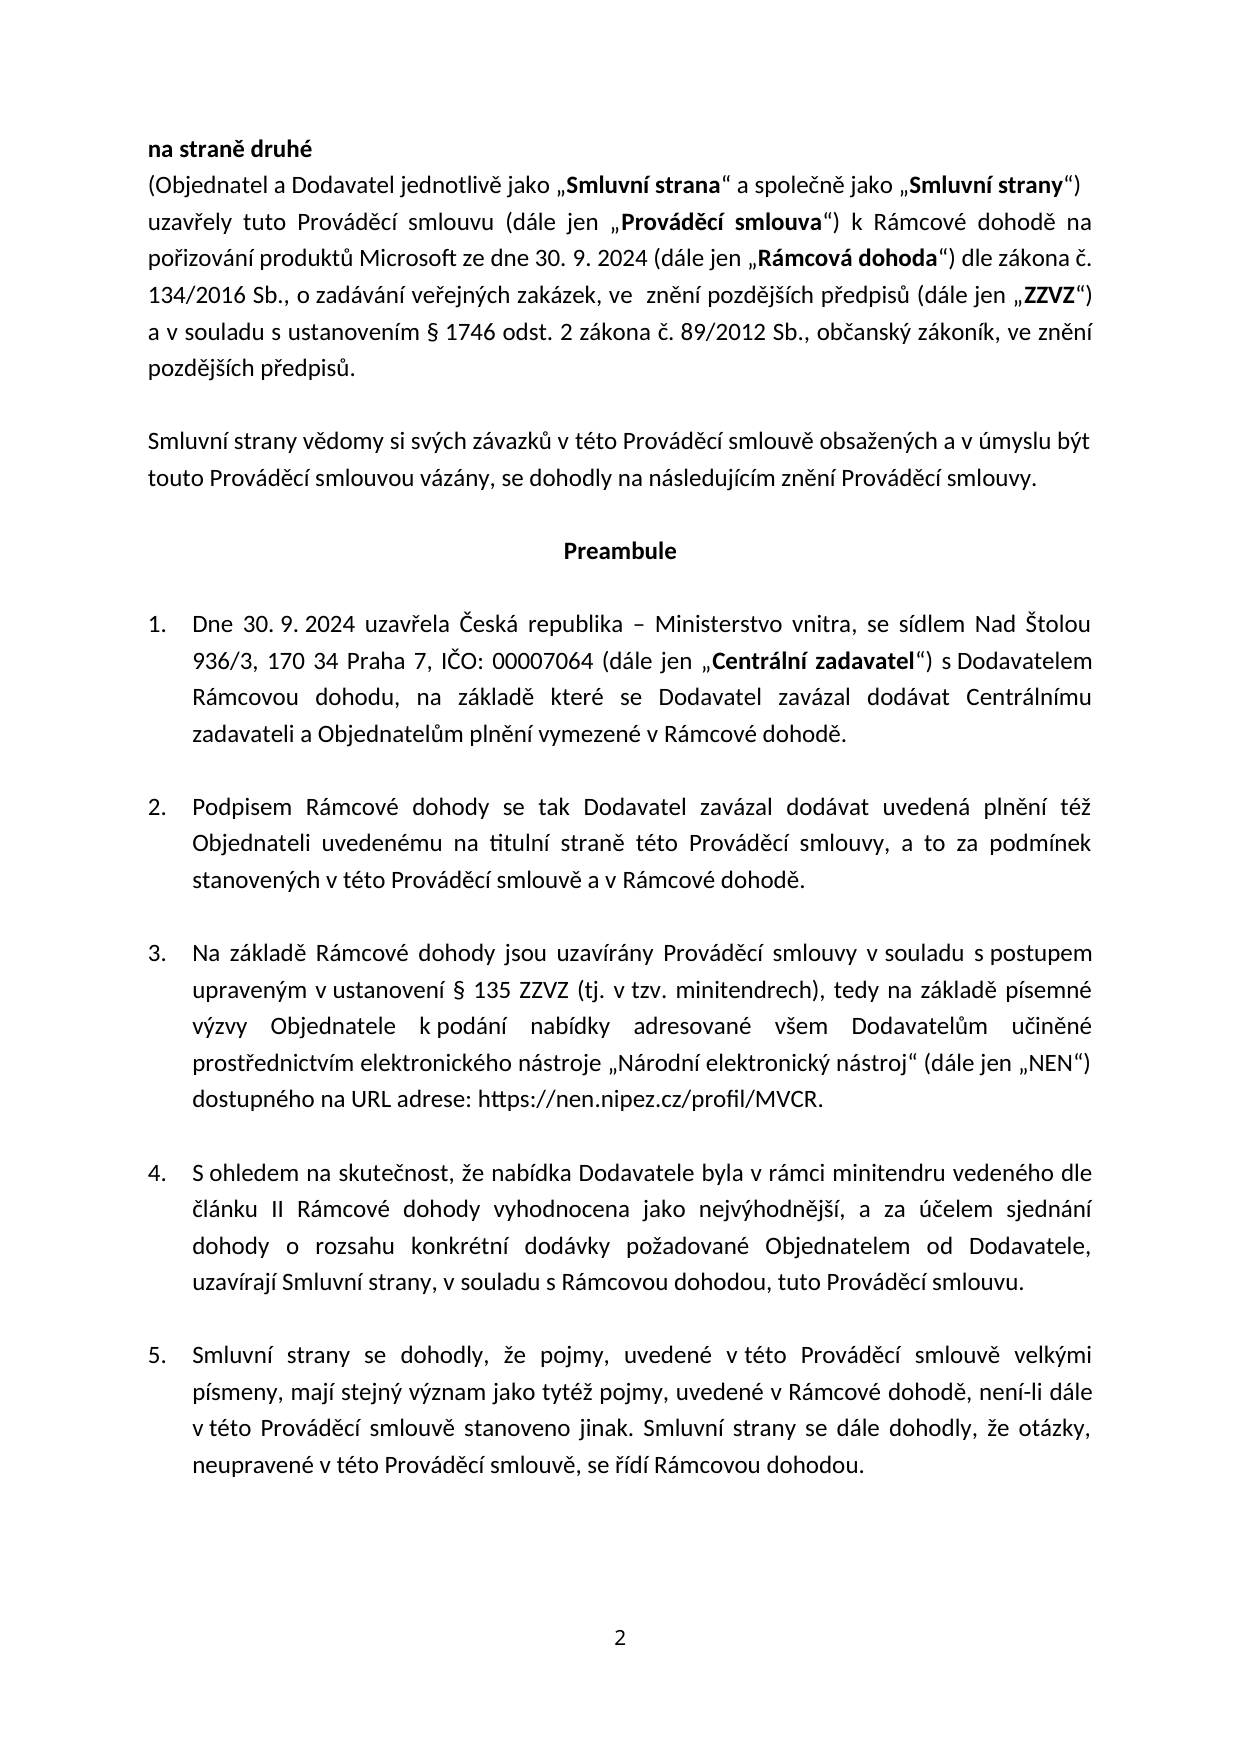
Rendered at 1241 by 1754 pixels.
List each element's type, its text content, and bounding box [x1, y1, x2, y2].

list S ohledem na skutečnost, že nabídka Dodavatele byla v rámci minitendru vedeného dle článku II Rámcové dohody vyhodnocena jako nejvýhodnější, a za účelem sjednání dohody o rozsahu konkrétní dodávky požadované Objednatelem od Dodavatele, uzavírají Smluvní strany, v souladu s Rámcovou dohodou, tuto Prováděcí smlouvu. [148, 1157, 1093, 1297]
text na straně druhé [148, 133, 1093, 163]
text uzavřely tuto Prováděcí smlouvu (dále jen „Prováděcí smlouva“) k Rámcové dohodě na pořizování produktů Microsoft ze dne 30. 9. 2024 (dále jen „Rámcová dohoda“) dle zákona č. 134/2016 Sb., o zadávání veřejných zakázek, ve znění pozdějších předpisů (dále jen „ZZVZ“) a v souladu s ustanovením § 1746 odst. 2 zákona č. 89/2012 Sb., občanský zákoník, ve znění pozdějších předpisů. [148, 206, 1093, 383]
text (Objednatel a Dodavatel jednotlivě jako „Smluvní strana“ a společně jako „Smluvní strany“) [148, 169, 1093, 200]
list Smluvní strany se dohodly, že pojmy, uvedené v této Prováděcí smlouvě velkými písmeny, mají stejný význam jako tytéž pojmy, uvedené v Rámcové dohodě, není-li dále v této Prováděcí smlouvě stanoveno jinak. Smluvní strany se dále dohodly, že otázky, neupravené v této Prováděcí smlouvě, se řídí Rámcovou dohodou. [148, 1339, 1093, 1480]
text Preambule [148, 535, 1093, 566]
text Smluvní strany vědomy si svých závazků v této Prováděcí smlouvě obsažených a v úmyslu být touto Prováděcí smlouvou vázány, se dohodly na následujícím znění Prováděcí smlouvy. [148, 425, 1093, 492]
list Dne 30. 9. 2024 uzavřela Česká republika – Ministerstvo vnitra, se sídlem Nad Štolou 936/3, 170 34 Praha 7, IČO: 00007064 (dále jen „Centrální zadavatel“) s Dodavatelem Rámcovou dohodu, na základě které se Dodavatel zavázal dodávat Centrálnímu zadavateli a Objednatelům plnění vymezené v Rámcové dohodě. [148, 608, 1093, 748]
list Podpisem Rámcové dohody se tak Dodavatel zavázal dodávat uvedená plnění též Objednateli uvedenému na titulní straně této Prováděcí smlouvy, a to za podmínek stanovených v této Prováděcí smlouvě a v Rámcové dohodě. [148, 791, 1093, 895]
list Na základě Rámcové dohody jsou uzavírány Prováděcí smlouvy v souladu s postupem upraveným v ustanovení § 135 ZZVZ (tj. v tzv. minitendrech), tedy na základě písemné výzvy Objednatele k podání nabídky adresované všem Dodavatelům učiněné prostřednictvím elektronického nástroje „Národní elektronický nástroj“ (dále jen „NEN“) dostupného na URL adrese: https://nen.nipez.cz/profil/MVCR. [148, 937, 1093, 1114]
